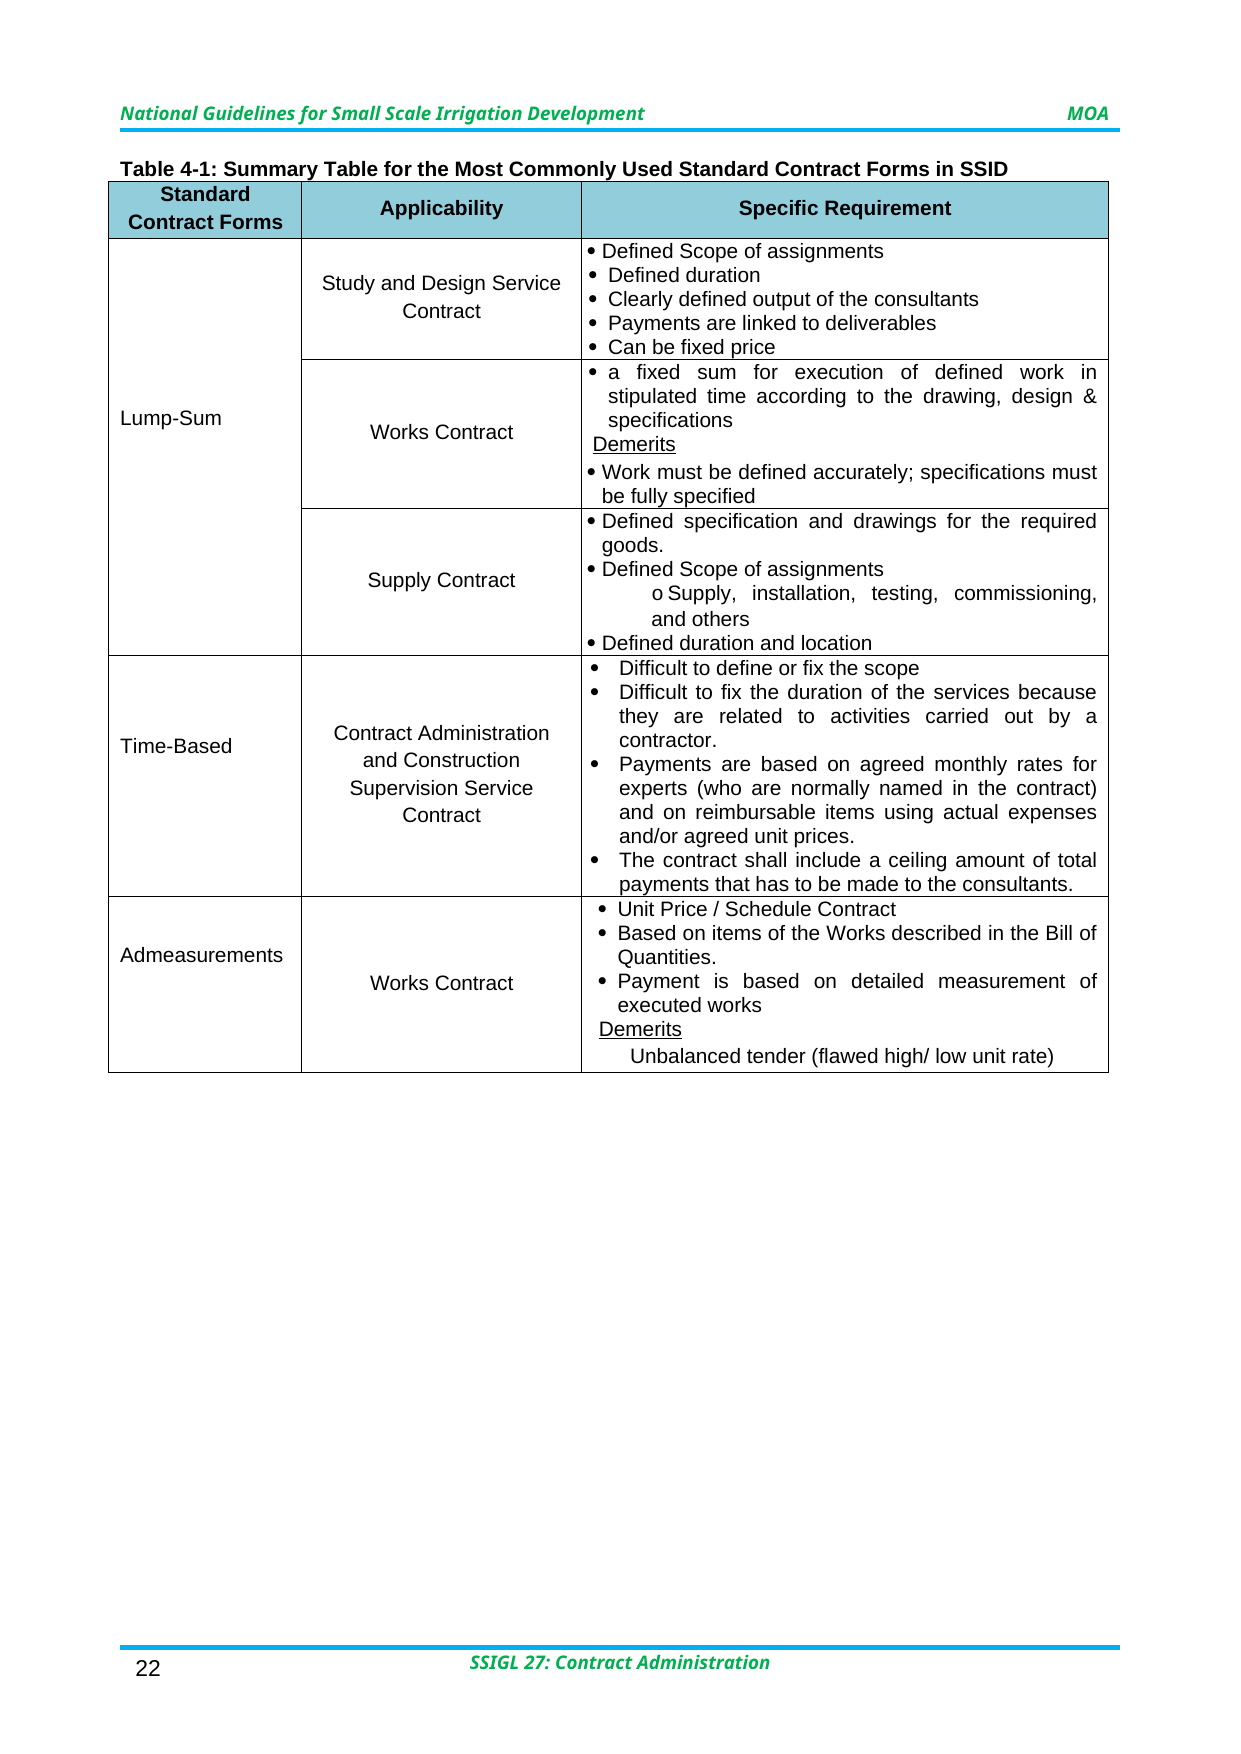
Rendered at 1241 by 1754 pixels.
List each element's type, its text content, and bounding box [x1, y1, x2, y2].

table_cell a fixed sum for execution of defined work in stipulated time according to the drawing, design & specifications Demerits Work must be defined accurately; specifications must be fully specified [582, 360, 1108, 507]
text Table 4-1: Summary Table for the Most Commonly Used Standard Contract Forms in SSID [120, 157, 1120, 181]
table_cell Defined Scope of assignments Defined duration Clearly defined output of the consultants Payments are linked to deliverables Can be fixed price [582, 239, 1108, 359]
table_header Applicability [302, 182, 581, 238]
table_cell Time-Based [109, 656, 301, 896]
table_cell Works Contract [302, 360, 581, 507]
table_cell Contract Administration and Construction Supervision Service Contract [302, 656, 581, 896]
table_cell Defined specification and drawings for the required goods. Defined Scope of assignments Supply, installation, testing, commissioning, and others Defined duration and location [582, 509, 1108, 654]
table_header Standard Contract Forms [109, 182, 301, 238]
table_cell Difficult to define or fix the scope Difficult to fix the duration of the services because they are related to activities carried out by a contractor. Payments are based on agreed monthly rates for experts (who are normally named in the contract) and on reimbursable items using actual expenses and/or agreed unit prices. The contract shall include a ceiling amount of total payments that has to be made to the consultants. [582, 656, 1108, 896]
table_cell Study and Design Service Contract [302, 239, 581, 359]
table_cell Supply Contract [302, 509, 581, 654]
table_cell Lump-Sum [109, 239, 301, 654]
table_cell Admeasurements [109, 897, 301, 1072]
table_cell Unit Price / Schedule Contract Based on items of the Works described in the Bill of Quantities. Payment is based on detailed measurement of executed works Demerits Unbalanced tender (flawed high/ low unit rate) [582, 897, 1108, 1072]
table_cell Works Contract [302, 897, 581, 1072]
table_header Specific Requirement [582, 182, 1108, 238]
